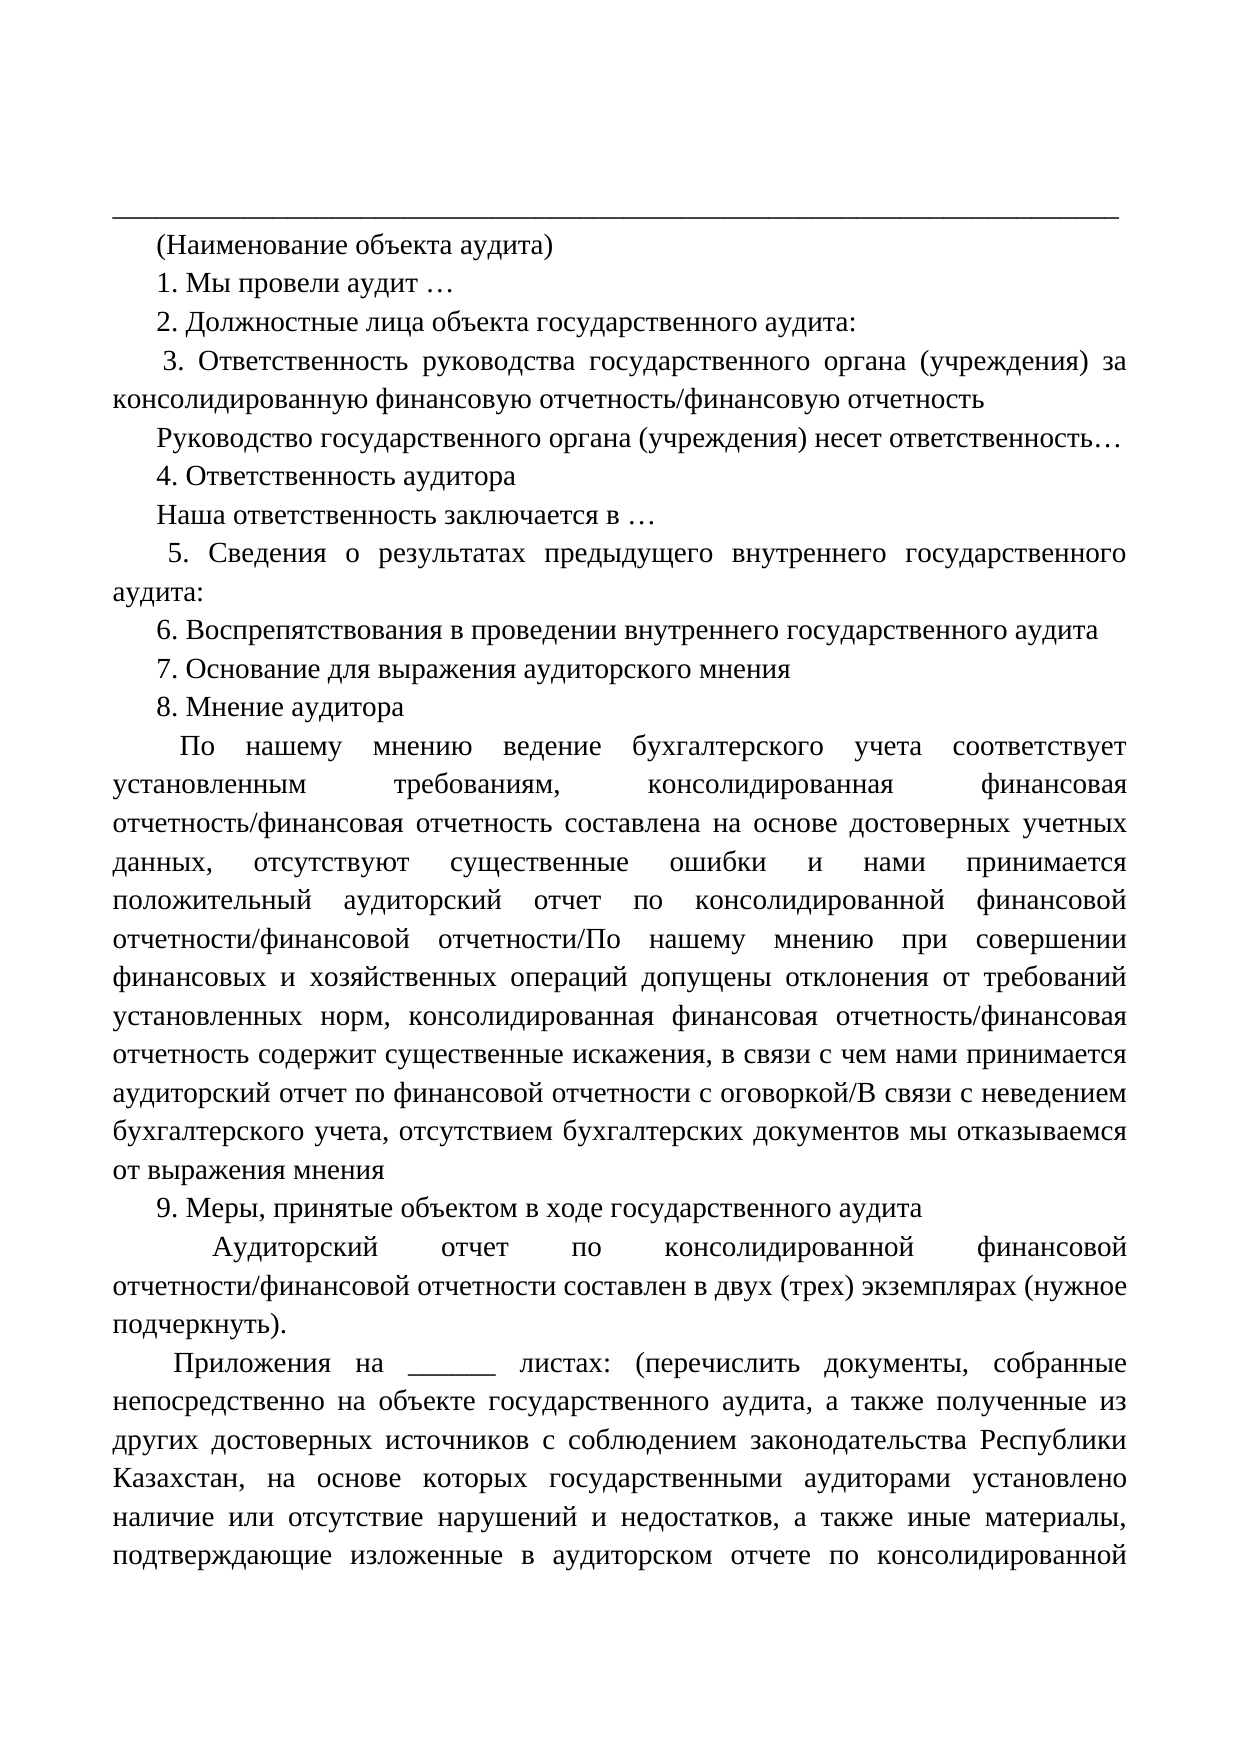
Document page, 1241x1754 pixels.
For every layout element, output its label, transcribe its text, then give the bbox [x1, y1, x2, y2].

text 6. Воспрепятствования в проведении внутреннего государственного аудита [112, 612, 1128, 646]
text 5. Сведения о результатах предыдущего внутреннего государственного аудита: [112, 535, 1128, 607]
text Руководство государственного органа (учреждения) несет ответственность… [112, 420, 1128, 453]
text Аудиторский отчет по консолидированной финансовой отчетности/финансовой отчетности составлен в двух (трех) экземплярах (нужное подчеркнуть). [112, 1229, 1128, 1340]
text _____________________________________________________________________ [112, 150, 1128, 222]
text 1. Мы провели аудит … [112, 266, 1128, 299]
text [112, 1345, 1128, 1571]
text 4. Ответственность аудитора [112, 458, 1128, 492]
text Наша ответственность заключается в … [112, 497, 1128, 530]
text 3. Ответственность руководства государственного органа (учреждения) за консолидированную финансовую отчетность/финансовую отчетность [112, 343, 1128, 415]
text По нашему мнению ведение бухгалтерского учета соответствует установленным требованиям, консолидированная финансовая отчетность/финансовая отчетность составлена на основе достоверных учетных данных, отсутствуют существенные ошибки и нами принимается положительный аудиторский отчет по консолидированной финансовой отчетности/финансовой отчетности/По нашему мнению при совершении финансовых и хозяйственных операций допущены отклонения от требований установленных норм, консолидированная финансовая отчетность/финансовая отчетность содержит существенные искажения, в связи с чем нами принимается аудиторский отчет по финансовой отчетности с оговоркой/В связи с неведением бухгалтерского учета, отсутствием бухгалтерских документов мы отказываемся от выражения мнения [112, 728, 1128, 1186]
text 8. Мнение аудитора [112, 689, 1128, 723]
text 2. Должностные лица объекта государственного аудита: [112, 304, 1128, 338]
text 9. Меры, принятые объектом в ходе государственного аудита [112, 1191, 1128, 1224]
text (Наименование объекта аудита) [112, 227, 1128, 261]
text 7. Основание для выражения аудиторского мнения [112, 651, 1128, 684]
